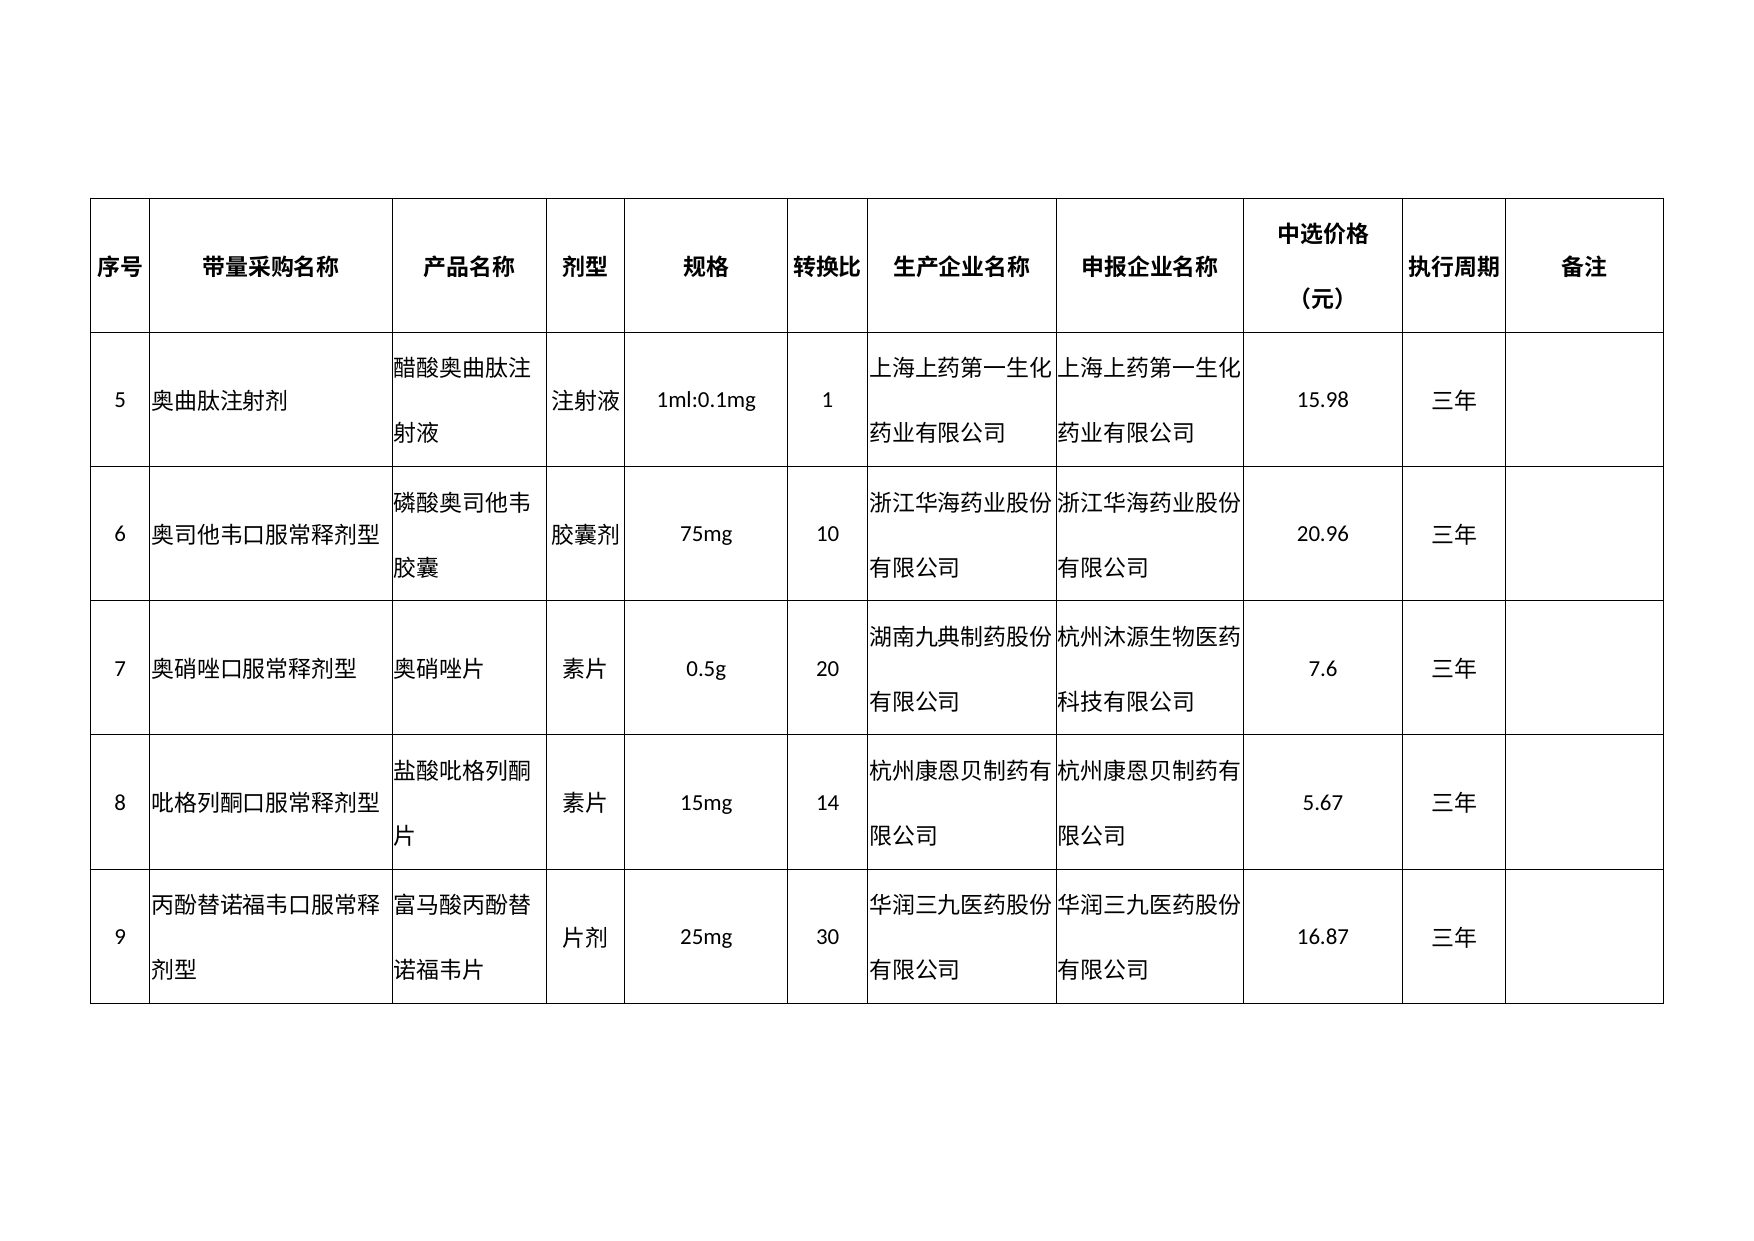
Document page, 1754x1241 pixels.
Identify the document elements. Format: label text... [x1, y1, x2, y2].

table_cell 1ml:0.1mg [625, 333, 787, 466]
table_cell 上海上药第一生化药业有限公司 [1057, 333, 1243, 466]
table_cell [1506, 735, 1663, 868]
table_cell 8 [91, 735, 149, 868]
table_cell 6 [91, 467, 149, 600]
table_header 生产企业名称 [868, 199, 1056, 332]
table_cell 7 [91, 601, 149, 734]
table_cell 盐酸吡格列酮片 [393, 735, 546, 868]
table_header 转换比 [788, 199, 867, 332]
table_cell 三年 [1403, 467, 1505, 600]
table_header 执行周期 [1403, 199, 1505, 332]
table_cell 1 [788, 333, 867, 466]
table_cell 注射液 [547, 333, 624, 466]
table_cell 杭州康恩贝制药有限公司 [1057, 735, 1243, 868]
table_cell [1506, 870, 1663, 1003]
table_cell 30 [788, 870, 867, 1003]
table_header 序号 [91, 199, 149, 332]
table_cell 9 [91, 870, 149, 1003]
table_cell 5.67 [1244, 735, 1402, 868]
table_cell 14 [788, 735, 867, 868]
table_cell 三年 [1403, 333, 1505, 466]
table_cell 湖南九典制药股份有限公司 [868, 601, 1056, 734]
table_cell 浙江华海药业股份有限公司 [1057, 467, 1243, 600]
table_cell 7.6 [1244, 601, 1402, 734]
table_cell 浙江华海药业股份有限公司 [868, 467, 1056, 600]
table_cell 富马酸丙酚替诺福韦片 [393, 870, 546, 1003]
table_cell 15mg [625, 735, 787, 868]
table_cell 10 [788, 467, 867, 600]
table_cell 75mg [625, 467, 787, 600]
table_cell 奥曲肽注射剂 [150, 333, 392, 466]
table_cell 素片 [547, 735, 624, 868]
table_header 备注 [1506, 199, 1663, 332]
table_header 产品名称 [393, 199, 546, 332]
table_cell 20.96 [1244, 467, 1402, 600]
table_header 剂型 [547, 199, 624, 332]
table_cell [1506, 467, 1663, 600]
table_cell 20 [788, 601, 867, 734]
table_cell 奥司他韦口服常释剂型 [150, 467, 392, 600]
table_cell 奥硝唑片 [393, 601, 546, 734]
table_cell 0.5g [625, 601, 787, 734]
table_cell 片剂 [547, 870, 624, 1003]
table_cell 三年 [1403, 870, 1505, 1003]
table_cell 素片 [547, 601, 624, 734]
table_cell 华润三九医药股份有限公司 [868, 870, 1056, 1003]
table_cell 5 [91, 333, 149, 466]
table_cell [1506, 333, 1663, 466]
table_cell 醋酸奥曲肽注射液 [393, 333, 546, 466]
table_header 带量采购名称 [150, 199, 392, 332]
table_cell 三年 [1403, 601, 1505, 734]
table_cell 三年 [1403, 735, 1505, 868]
table_cell 磷酸奥司他韦胶囊 [393, 467, 546, 600]
table_cell 16.87 [1244, 870, 1402, 1003]
table_header 规格 [625, 199, 787, 332]
table_cell 杭州康恩贝制药有限公司 [868, 735, 1056, 868]
table_header 中选价格（元） [1244, 199, 1402, 332]
table_cell 上海上药第一生化药业有限公司 [868, 333, 1056, 466]
table_cell 25mg [625, 870, 787, 1003]
table_cell [1506, 601, 1663, 734]
table_cell 杭州沐源生物医药科技有限公司 [1057, 601, 1243, 734]
table_cell 吡格列酮口服常释剂型 [150, 735, 392, 868]
table_header 申报企业名称 [1057, 199, 1243, 332]
table_cell 华润三九医药股份有限公司 [1057, 870, 1243, 1003]
table_cell 丙酚替诺福韦口服常释剂型 [150, 870, 392, 1003]
table_cell 15.98 [1244, 333, 1402, 466]
table_cell 胶囊剂 [547, 467, 624, 600]
table_cell 奥硝唑口服常释剂型 [150, 601, 392, 734]
